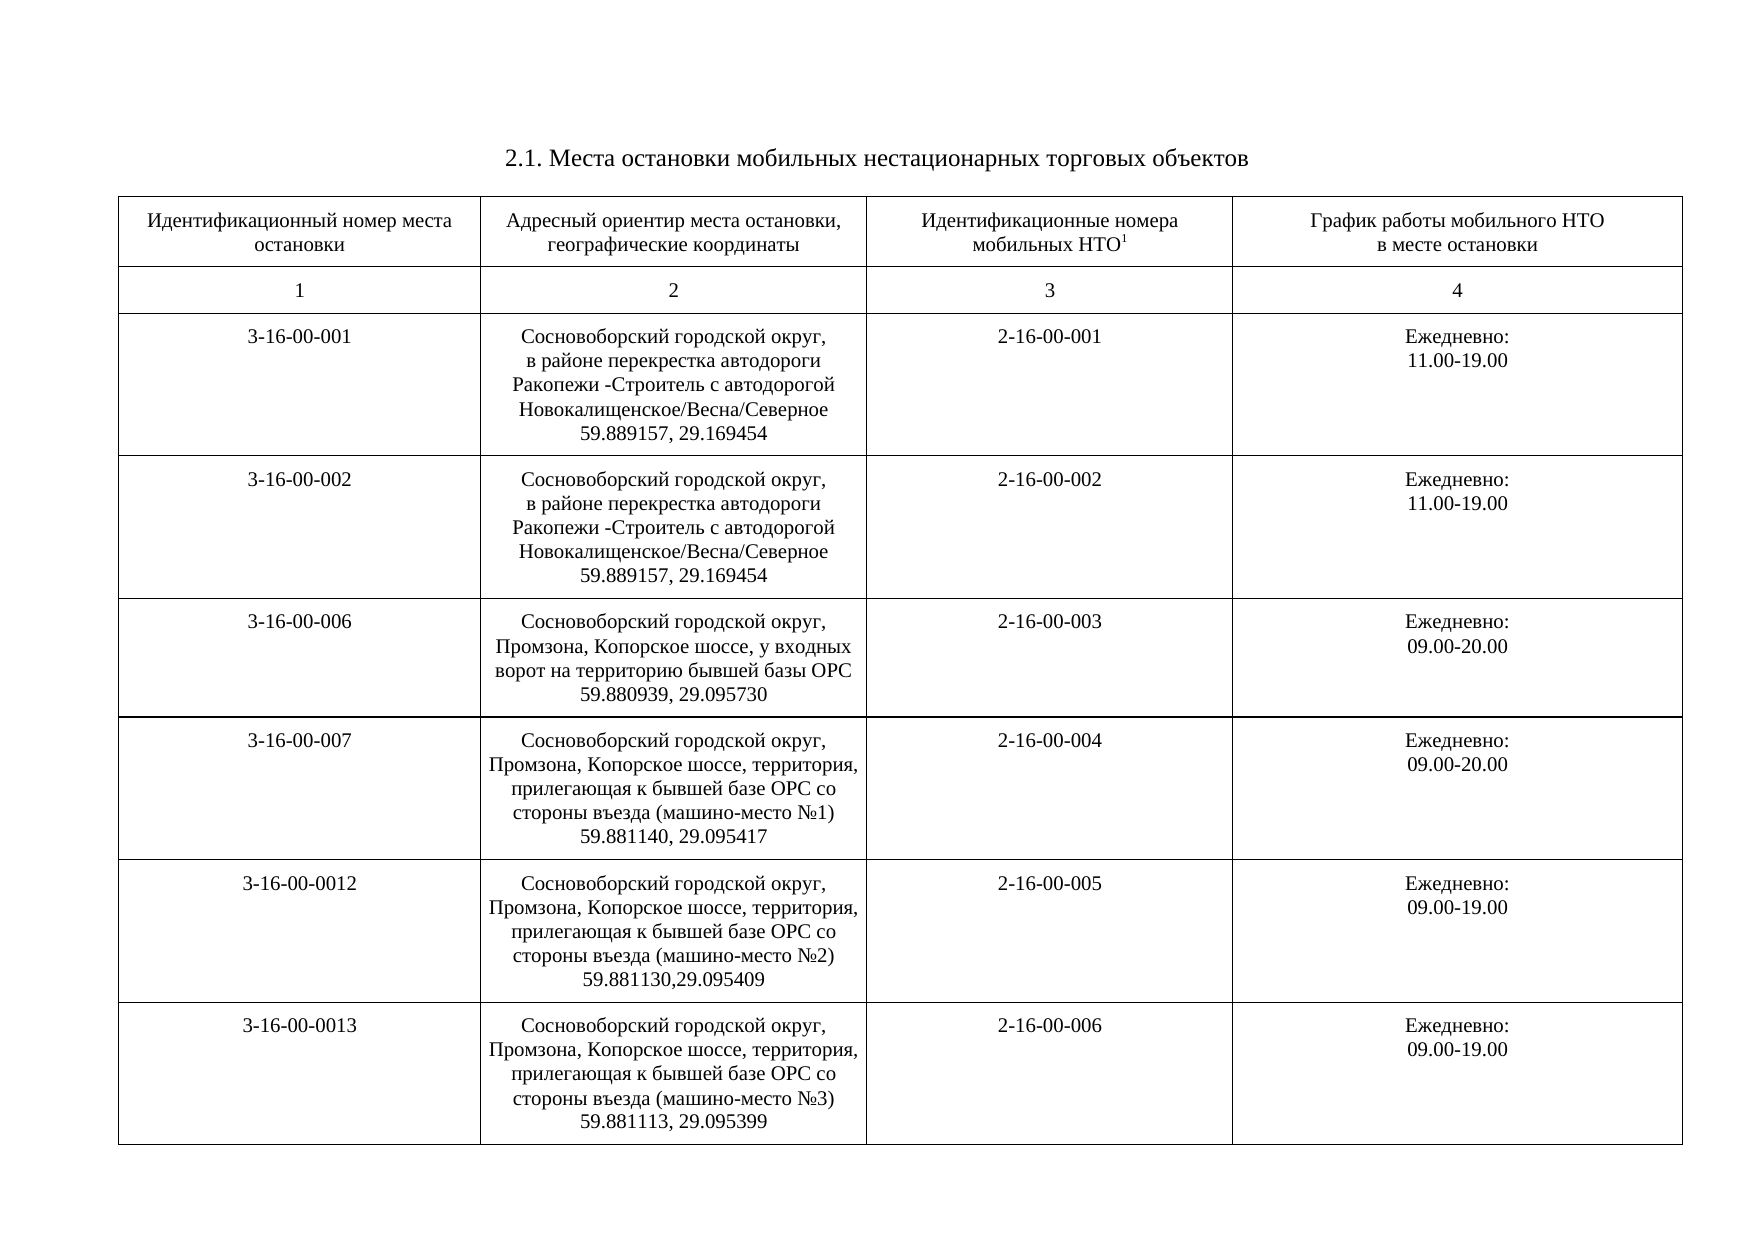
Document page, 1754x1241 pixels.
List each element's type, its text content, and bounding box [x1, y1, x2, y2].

table_cell 2-16-00-005 [867, 860, 1232, 1002]
table_cell Ежедневно: 09.00-20.00 [1233, 599, 1682, 716]
table_cell 3-16-00-0012 [119, 860, 480, 1002]
table_cell Ежедневно: 11.00-19.00 [1233, 314, 1682, 455]
table_cell Сосновоборский городской округ, Промзона, Копорское шоссе, территория, прилегающая к бывшей базе ОРС со стороны въезда (машино-место №3) 59.881113, 29.095399 [481, 1003, 866, 1144]
text 2.1. Места остановки мобильных нестационарных торговых объектов [118, 143, 1636, 172]
table_cell 2-16-00-002 [867, 456, 1232, 598]
table_cell Сосновоборский городской округ, Промзона, Копорское шоссе, территория, прилегающая к бывшей базе ОРС со стороны въезда (машино-место №2) 59.881130,29.095409 [481, 860, 866, 1002]
table_cell Сосновоборский городской округ, в районе перекрестка автодороги Ракопежи -Строитель с автодорогой Новокалищенское/Весна/Северное 59.889157, 29.169454 [481, 456, 866, 598]
table_cell 3-16-00-007 [119, 718, 480, 859]
table_cell 3-16-00-0013 [119, 1003, 480, 1144]
table_cell 2 [481, 267, 866, 313]
table_cell 3-16-00-006 [119, 599, 480, 716]
table_cell 2-16-00-001 [867, 314, 1232, 455]
table_header Идентификационные номера мобильных НТО1 [867, 197, 1232, 266]
table_cell Сосновоборский городской округ, в районе перекрестка автодороги Ракопежи -Строитель с автодорогой Новокалищенское/Весна/Северное 59.889157, 29.169454 [481, 314, 866, 455]
table_cell 3-16-00-002 [119, 456, 480, 598]
table_cell Сосновоборский городской округ, Промзона, Копорское шоссе, у входных ворот на территорию бывшей базы ОРС 59.880939, 29.095730 [481, 599, 866, 716]
table_cell 1 [119, 267, 480, 313]
table_header Идентификационный номер места остановки [119, 197, 480, 266]
table_cell Сосновоборский городской округ, Промзона, Копорское шоссе, территория, прилегающая к бывшей базе ОРС со стороны въезда (машино-место №1) 59.881140, 29.095417 [481, 718, 866, 859]
table_cell 2-16-00-004 [867, 718, 1232, 859]
table_header Адресный ориентир места остановки, географические координаты [481, 197, 866, 266]
table_cell Ежедневно: 09.00-19.00 [1233, 860, 1682, 1002]
table_cell 2-16-00-006 [867, 1003, 1232, 1144]
table_cell Ежедневно: 11.00-19.00 [1233, 456, 1682, 598]
table_cell 2-16-00-003 [867, 599, 1232, 716]
table_cell Ежедневно: 09.00-20.00 [1233, 718, 1682, 859]
table_header График работы мобильного НТО в месте остановки [1233, 197, 1682, 266]
table_cell 4 [1233, 267, 1682, 313]
table_cell Ежедневно: 09.00-19.00 [1233, 1003, 1682, 1144]
table_cell 3 [867, 267, 1232, 313]
table_cell 3-16-00-001 [119, 314, 480, 455]
